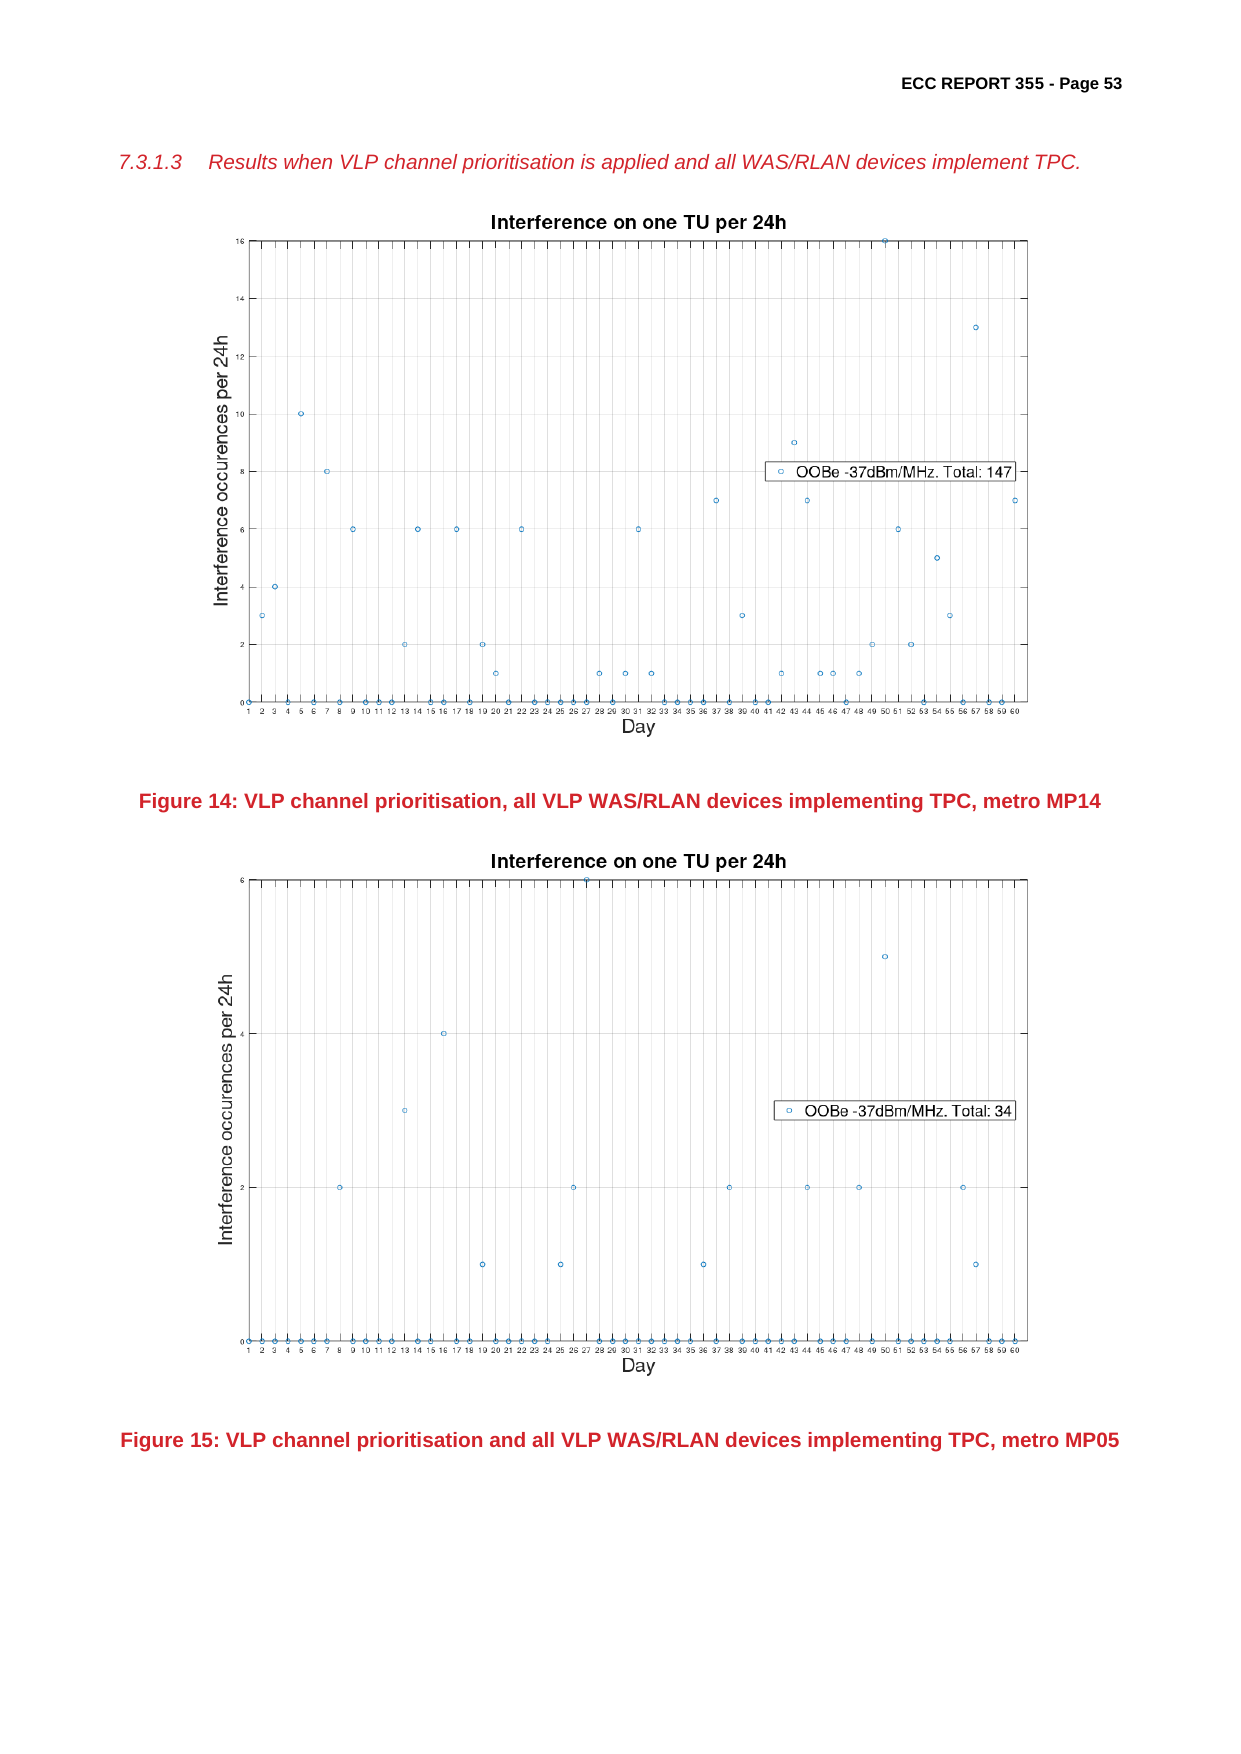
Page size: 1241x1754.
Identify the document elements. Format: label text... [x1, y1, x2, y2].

text Figure 15: VLP channel prioritisation and all VLP WAS/RLAN devices implementing TPC, metro MP05 [118, 1427, 1122, 1451]
subtitle Results when VLP channel prioritisation is applied and all WAS/RLAN devices implement TPC. [118, 150, 1122, 174]
text Figure 14: VLP channel prioritisation, all VLP WAS/RLAN devices implementing TPC, metro MP14 [118, 789, 1122, 813]
picture [118, 837, 1123, 1403]
picture [118, 198, 1123, 764]
